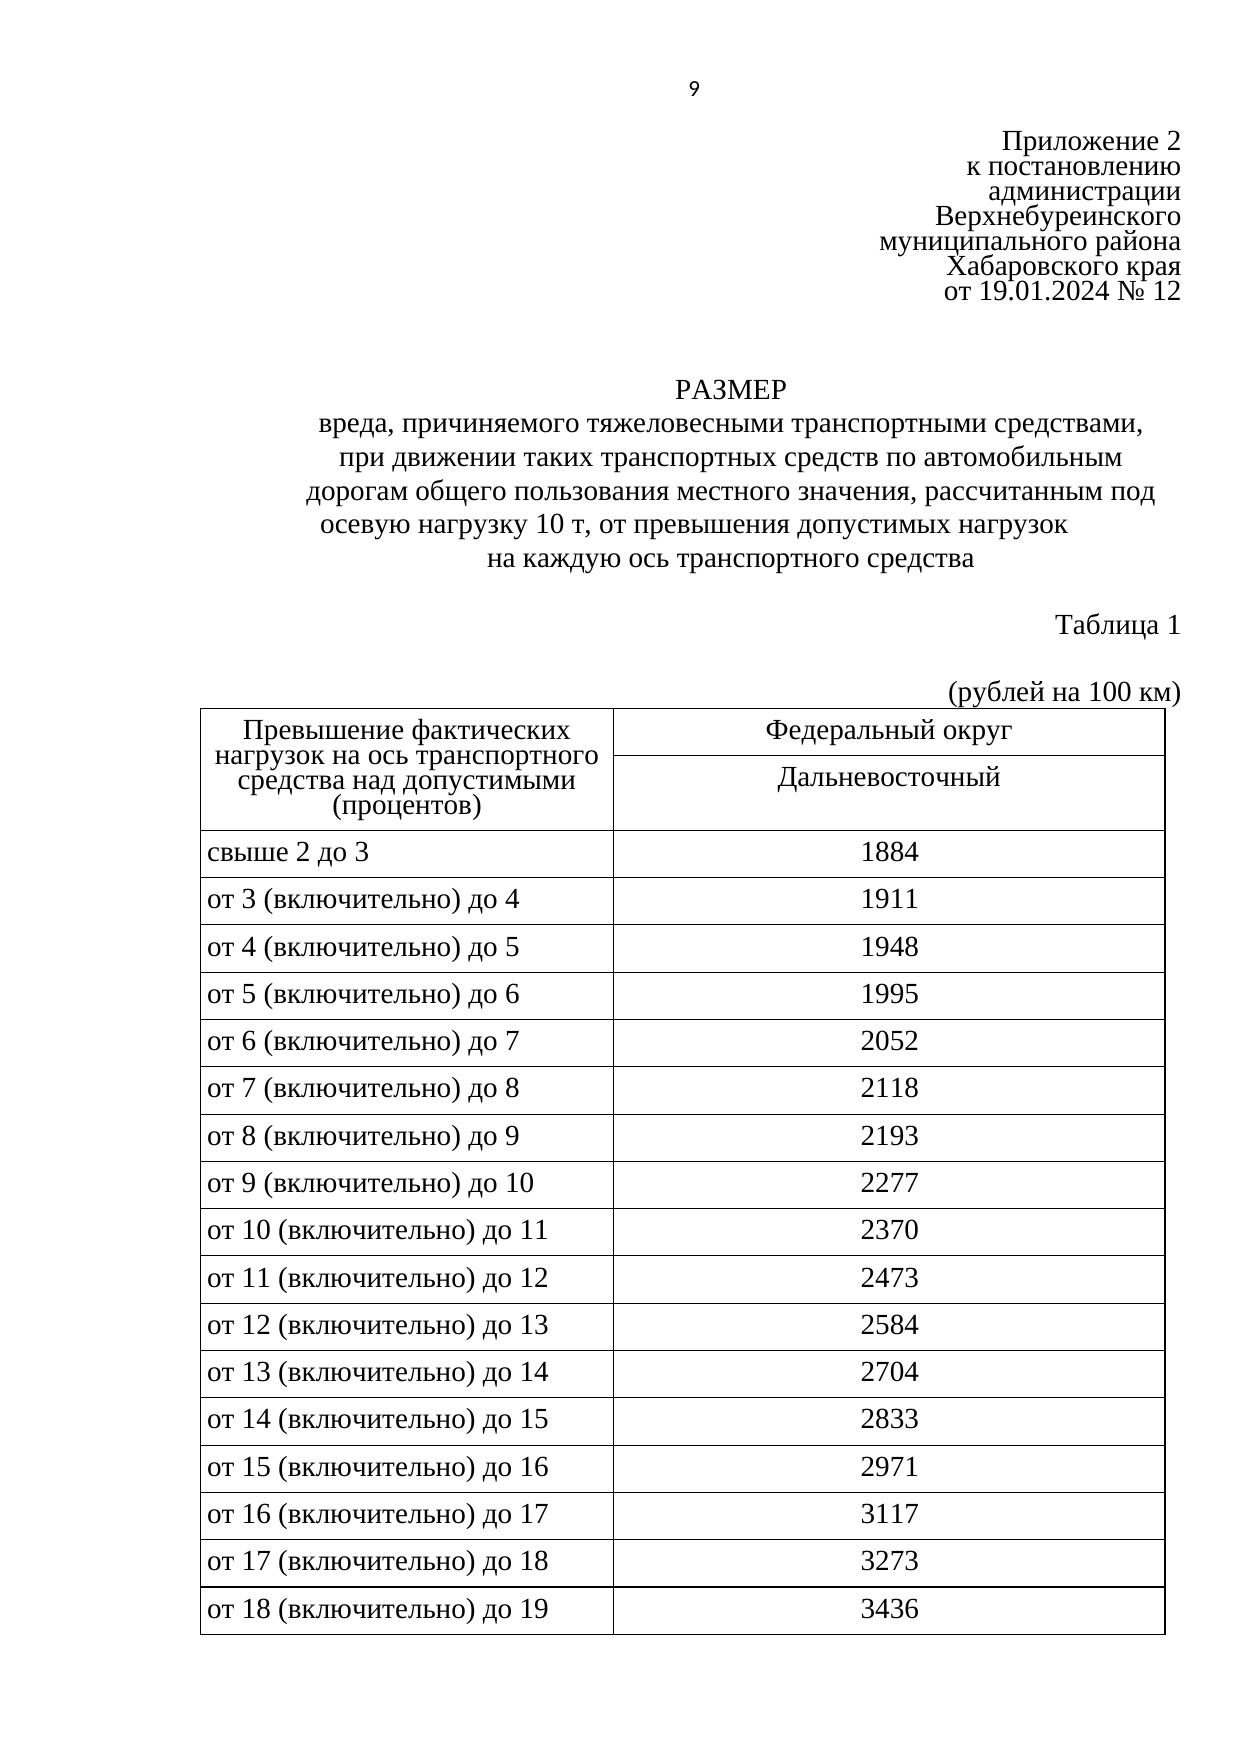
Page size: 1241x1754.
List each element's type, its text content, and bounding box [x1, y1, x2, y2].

table_cell свыше 2 до 3 [201, 831, 613, 877]
table_cell от 16 (включительно) до 17 [201, 1493, 613, 1539]
text Верхнебуреинского [207, 205, 1181, 230]
table_cell 2277 [614, 1162, 1164, 1208]
table_cell 2704 [614, 1351, 1164, 1397]
table_cell 3273 [614, 1540, 1164, 1586]
table_cell от 12 (включительно) до 13 [201, 1304, 613, 1350]
table_cell от 9 (включительно) до 10 [201, 1162, 613, 1208]
table_cell от 4 (включительно) до 5 [201, 925, 613, 972]
text от 19.01.2024 № 12 [207, 280, 1181, 305]
table_cell от 8 (включительно) до 9 [201, 1115, 613, 1161]
table_cell от 18 (включительно) до 19 [201, 1588, 613, 1634]
table_header Превышение фактических нагрузок на ось транспортного средства над допустимыми (процентов) [201, 709, 613, 830]
text на каждую ось транспортного средства [207, 540, 1181, 573]
table_cell от 15 (включительно) до 16 [201, 1446, 613, 1492]
text Приложение 2 [207, 130, 1181, 155]
text дорогам общего пользования местного значения, рассчитанным под осевую нагрузку 10 т, от превышения допустимых нагрузок [207, 473, 1181, 540]
text Таблица 1 [207, 607, 1181, 640]
table_header Федеральный округ [614, 709, 1164, 755]
table_cell 2473 [614, 1256, 1164, 1303]
table_cell 2118 [614, 1067, 1164, 1113]
table_cell от 10 (включительно) до 11 [201, 1209, 613, 1255]
table_cell 2833 [614, 1398, 1164, 1444]
table_cell Дальневосточный [614, 756, 1164, 830]
text вреда, причиняемого тяжеловесными транспортными средствами, [207, 406, 1181, 439]
table_cell 1911 [614, 878, 1164, 924]
text (рублей на 100 км) [207, 674, 1181, 707]
table_cell 2052 [614, 1020, 1164, 1066]
table_cell от 13 (включительно) до 14 [201, 1351, 613, 1397]
table_cell от 14 (включительно) до 15 [201, 1398, 613, 1444]
table_cell 1995 [614, 973, 1164, 1019]
table_cell 1948 [614, 925, 1164, 972]
table_cell 3117 [614, 1493, 1164, 1539]
table_cell 2584 [614, 1304, 1164, 1350]
table_cell 2971 [614, 1446, 1164, 1492]
text администрации [207, 180, 1181, 205]
table_cell 2370 [614, 1209, 1164, 1255]
table_cell от 7 (включительно) до 8 [201, 1067, 613, 1113]
table_cell от 11 (включительно) до 12 [201, 1256, 613, 1303]
text РАЗМЕР [207, 372, 1181, 406]
table_cell от 3 (включительно) до 4 [201, 878, 613, 924]
table_cell от 17 (включительно) до 18 [201, 1540, 613, 1586]
table_cell 3436 [614, 1588, 1164, 1634]
table_cell 1884 [614, 831, 1164, 877]
text Хабаровского края [207, 255, 1181, 280]
table_cell от 6 (включительно) до 7 [201, 1020, 613, 1066]
text муниципального района [207, 230, 1181, 255]
text к постановлению [207, 155, 1181, 180]
table_cell 2193 [614, 1115, 1164, 1161]
table_cell от 5 (включительно) до 6 [201, 973, 613, 1019]
text при движении таких транспортных средств по автомобильным [207, 439, 1181, 473]
